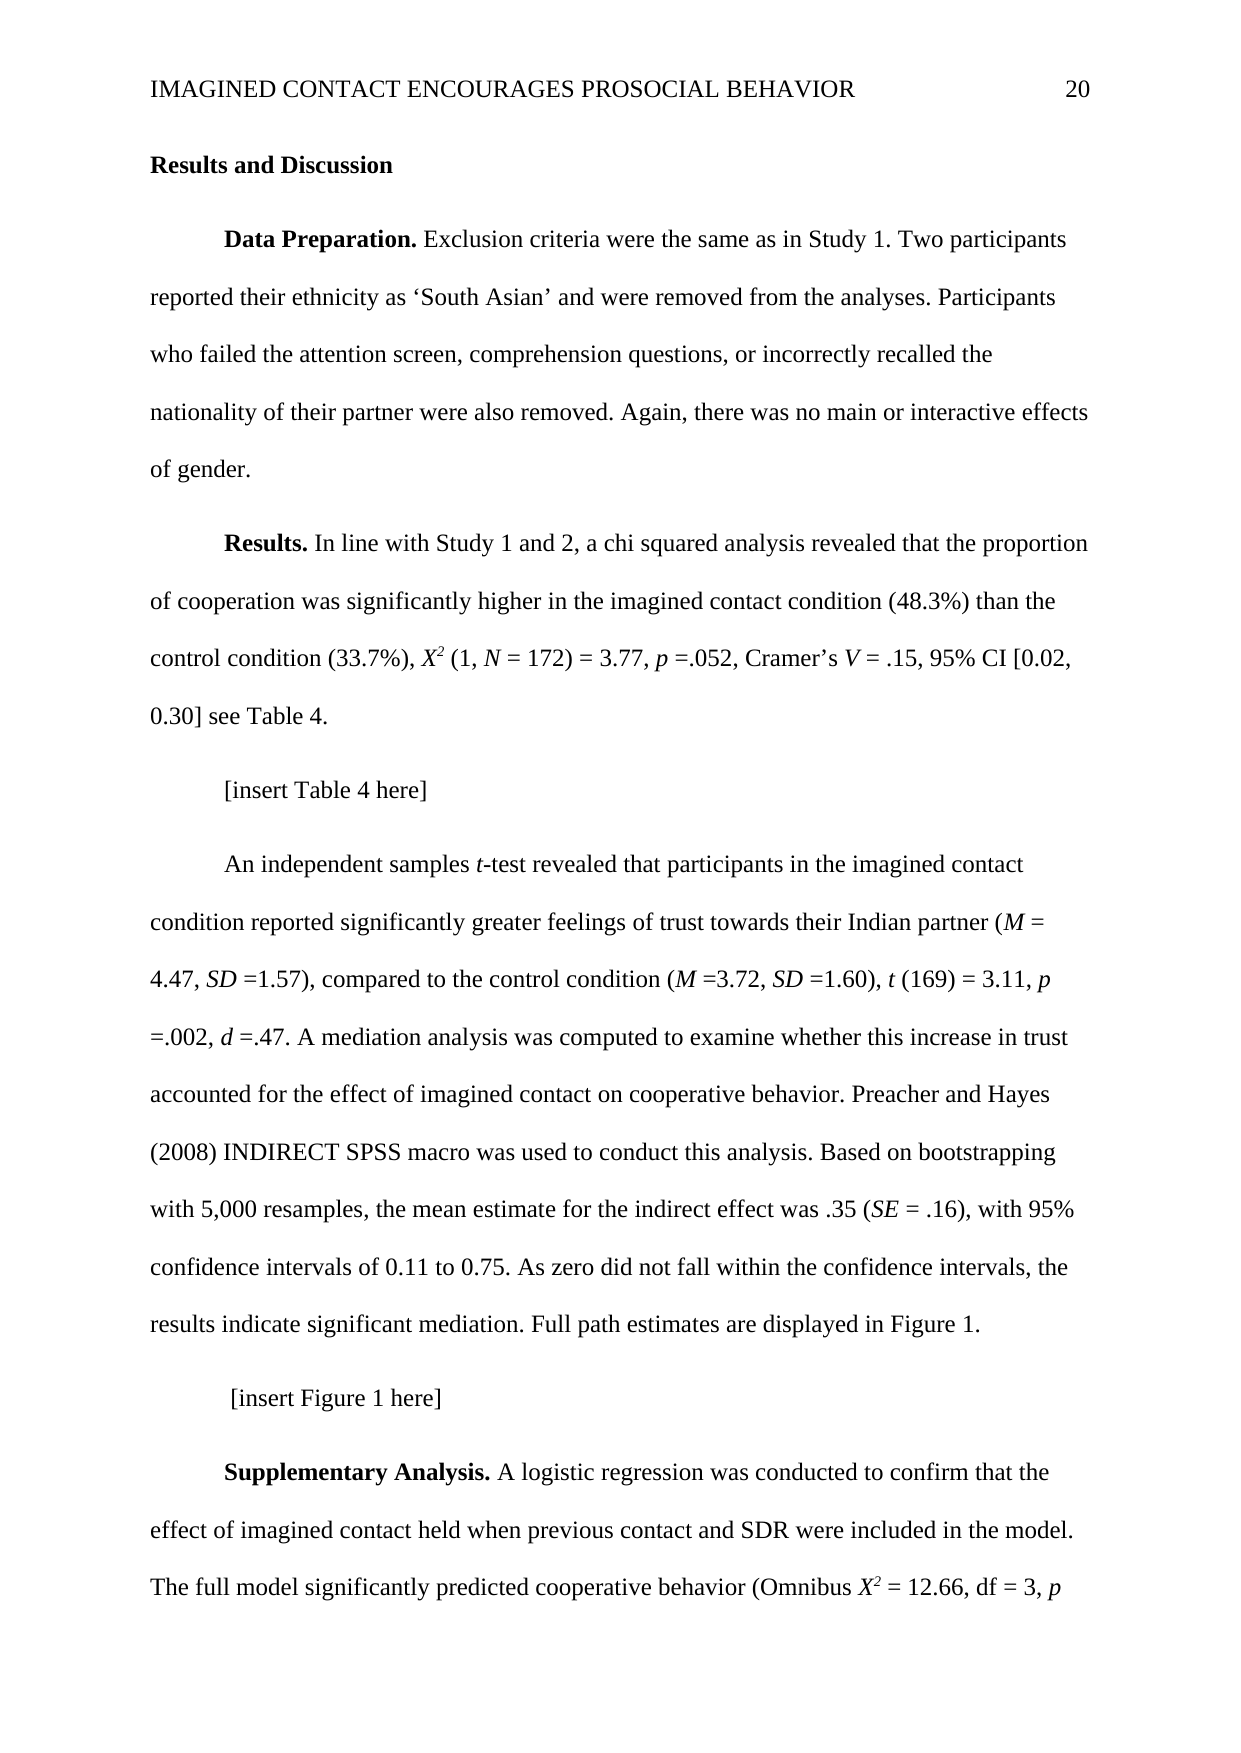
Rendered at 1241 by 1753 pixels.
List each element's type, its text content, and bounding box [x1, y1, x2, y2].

text Results. In line with Study 1 and 2, a chi squared analysis revealed that the proportion of cooperation was significantly higher in the imagined contact condition (48.3%) than the control condition (33.7%), X2 (1, N = 172) = 3.77, p =.052, Cramer’s V = .15, 95% CI [0.02, 0.30] see Table 4. [150, 528, 1090, 729]
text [150, 1457, 1090, 1601]
text Data Preparation. Exclusion criteria were the same as in Study 1. Two participants reported their ethnicity as ‘South Asian’ and were removed from the analyses. Participants who failed the attention screen, comprehension questions, or incorrectly recalled the nationality of their partner were also removed. Again, there was no main or interactive effects of gender. [150, 224, 1090, 483]
text [insert Figure 1 here] [150, 1383, 1090, 1412]
text [insert Table 4 here] [150, 775, 1090, 804]
text An independent samples t-test revealed that participants in the imagined contact condition reported significantly greater feelings of trust towards their Indian partner (M = 4.47, SD =1.57), compared to the control condition (M =3.72, SD =1.60), t (169) = 3.11, p =.002, d =.47. A mediation analysis was computed to examine whether this increase in trust accounted for the effect of imagined contact on cooperative behavior. Preacher and Hayes (2008) INDIRECT SPSS macro was used to conduct this analysis. Based on bootstrapping with 5,000 resamples, the mean estimate for the indirect effect was .35 (SE = .16), with 95% confidence intervals of 0.11 to 0.75. As zero did not fall within the confidence intervals, the results indicate significant mediation. Full path estimates are displayed in Figure 1. [150, 849, 1090, 1338]
text Results and Discussion [150, 150, 1090, 179]
